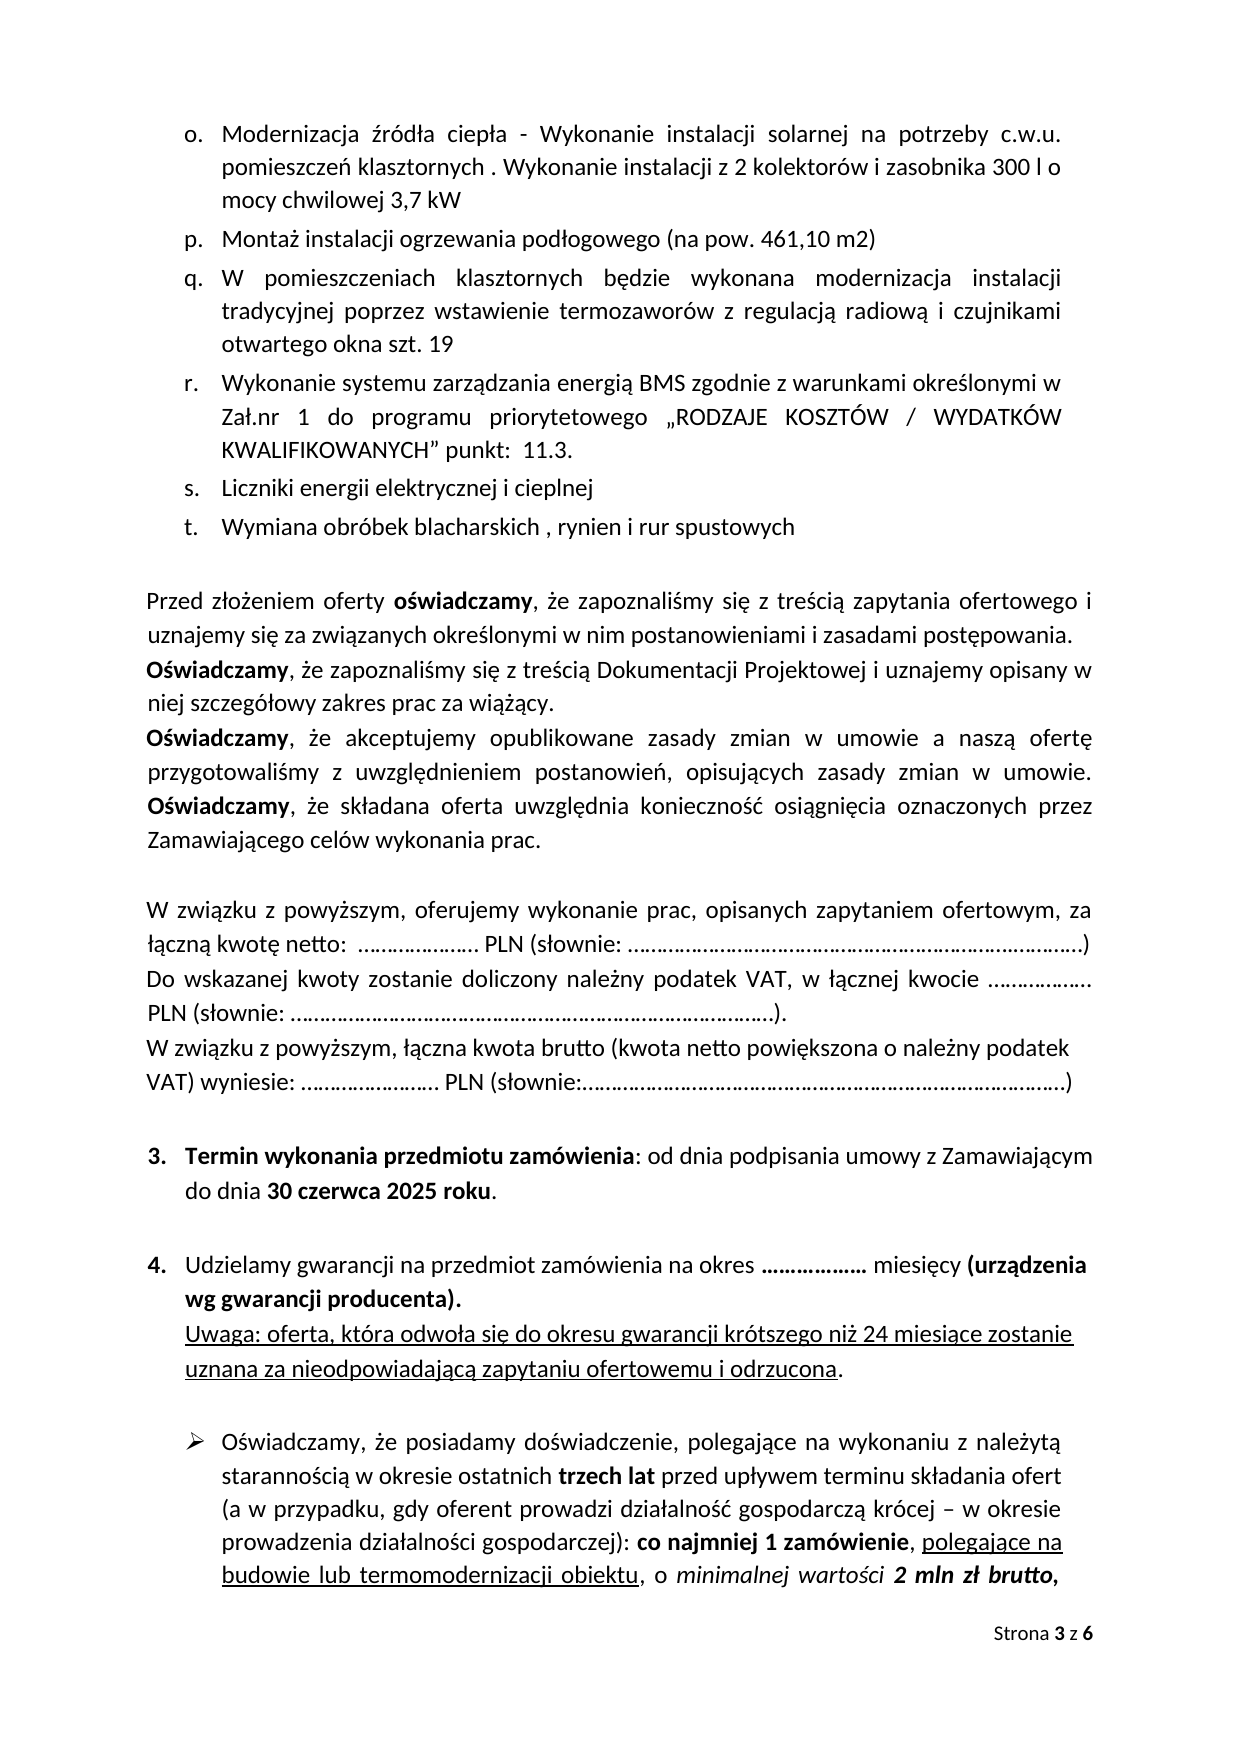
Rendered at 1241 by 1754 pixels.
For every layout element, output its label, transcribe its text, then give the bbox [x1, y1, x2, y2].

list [184, 1427, 1062, 1590]
text Do wskazanej kwoty zostanie doliczony należny podatek VAT, w łącznej kwocie ……………… PLN (słownie: …………………………………………………………………………). [146, 963, 1093, 1027]
list Wymiana obróbek blacharskich , rynien i rur spustowych [184, 511, 1062, 542]
text Przed złożeniem oferty oświadczamy, że zapoznaliśmy się z treścią zapytania ofertowego i uznajemy się za związanych określonymi w nim postanowieniami i zasadami postępowania. [146, 585, 1093, 649]
list Termin wykonania przedmiotu zamówienia: od dnia podpisania umowy z Zamawiającym do dnia 30 czerwca 2025 roku. [147, 1140, 1093, 1206]
list Liczniki energii elektrycznej i cieplnej [184, 473, 1062, 503]
text Uwaga: oferta, która odwoła się do okresu gwarancji krótszego niż 24 miesiące zostanie uznana za nieodpowiadającą zapytaniu ofertowemu i odrzucona. [185, 1318, 1093, 1383]
text W związku z powyższym, łączna kwota brutto (kwota netto powiększona o należny podatek [146, 1032, 1093, 1062]
list Wykonanie systemu zarządzania energią BMS zgodnie z warunkami określonymi w Zał.nr 1 do programu priorytetowego „RODZAJE KOSZTÓW / WYDATKÓW KWALIFIKOWANYCH” punkt: 11.3. [184, 367, 1062, 464]
text Oświadczamy, że zapoznaliśmy się z treścią Dokumentacji Projektowej i uznajemy opisany w niej szczegółowy zakres prac za wiążący. [146, 654, 1093, 718]
text W związku z powyższym, oferujemy wykonanie prac, opisanych zapytaniem ofertowym, za łączną kwotę netto: ………………… PLN (słownie: ………………………………………………………….…………) [146, 894, 1093, 958]
list Montaż instalacji ogrzewania podłogowego (na pow. 461,10 m2) [184, 223, 1062, 254]
list Udzielamy gwarancji na przedmiot zamówienia na okres ……………… miesięcy (urządzenia wg gwarancji producenta). [147, 1249, 1093, 1313]
list W pomieszczeniach klasztornych będzie wykonana modernizacja instalacji tradycyjnej poprzez wstawienie termozaworów z regulacją radiową i czujnikami otwartego okna szt. 19 [184, 262, 1062, 359]
list Modernizacja źródła ciepła - Wykonanie instalacji solarnej na potrzeby c.w.u. pomieszczeń klasztornych . Wykonanie instalacji z 2 kolektorów i zasobnika 300 l o mocy chwilowej 3,7 kW [184, 118, 1062, 215]
text Oświadczamy, że akceptujemy opublikowane zasady zmian w umowie a naszą ofertę przygotowaliśmy z uwzględnieniem postanowień, opisujących zasady zmian w umowie. Oświadczamy, że składana oferta uwzględnia konieczność osiągnięcia oznaczonych przez Zamawiającego celów wykonania prac. [146, 722, 1093, 854]
text VAT) wyniesie: …………………… PLN (słownie:…………………………………………………………………………) [146, 1067, 1093, 1097]
